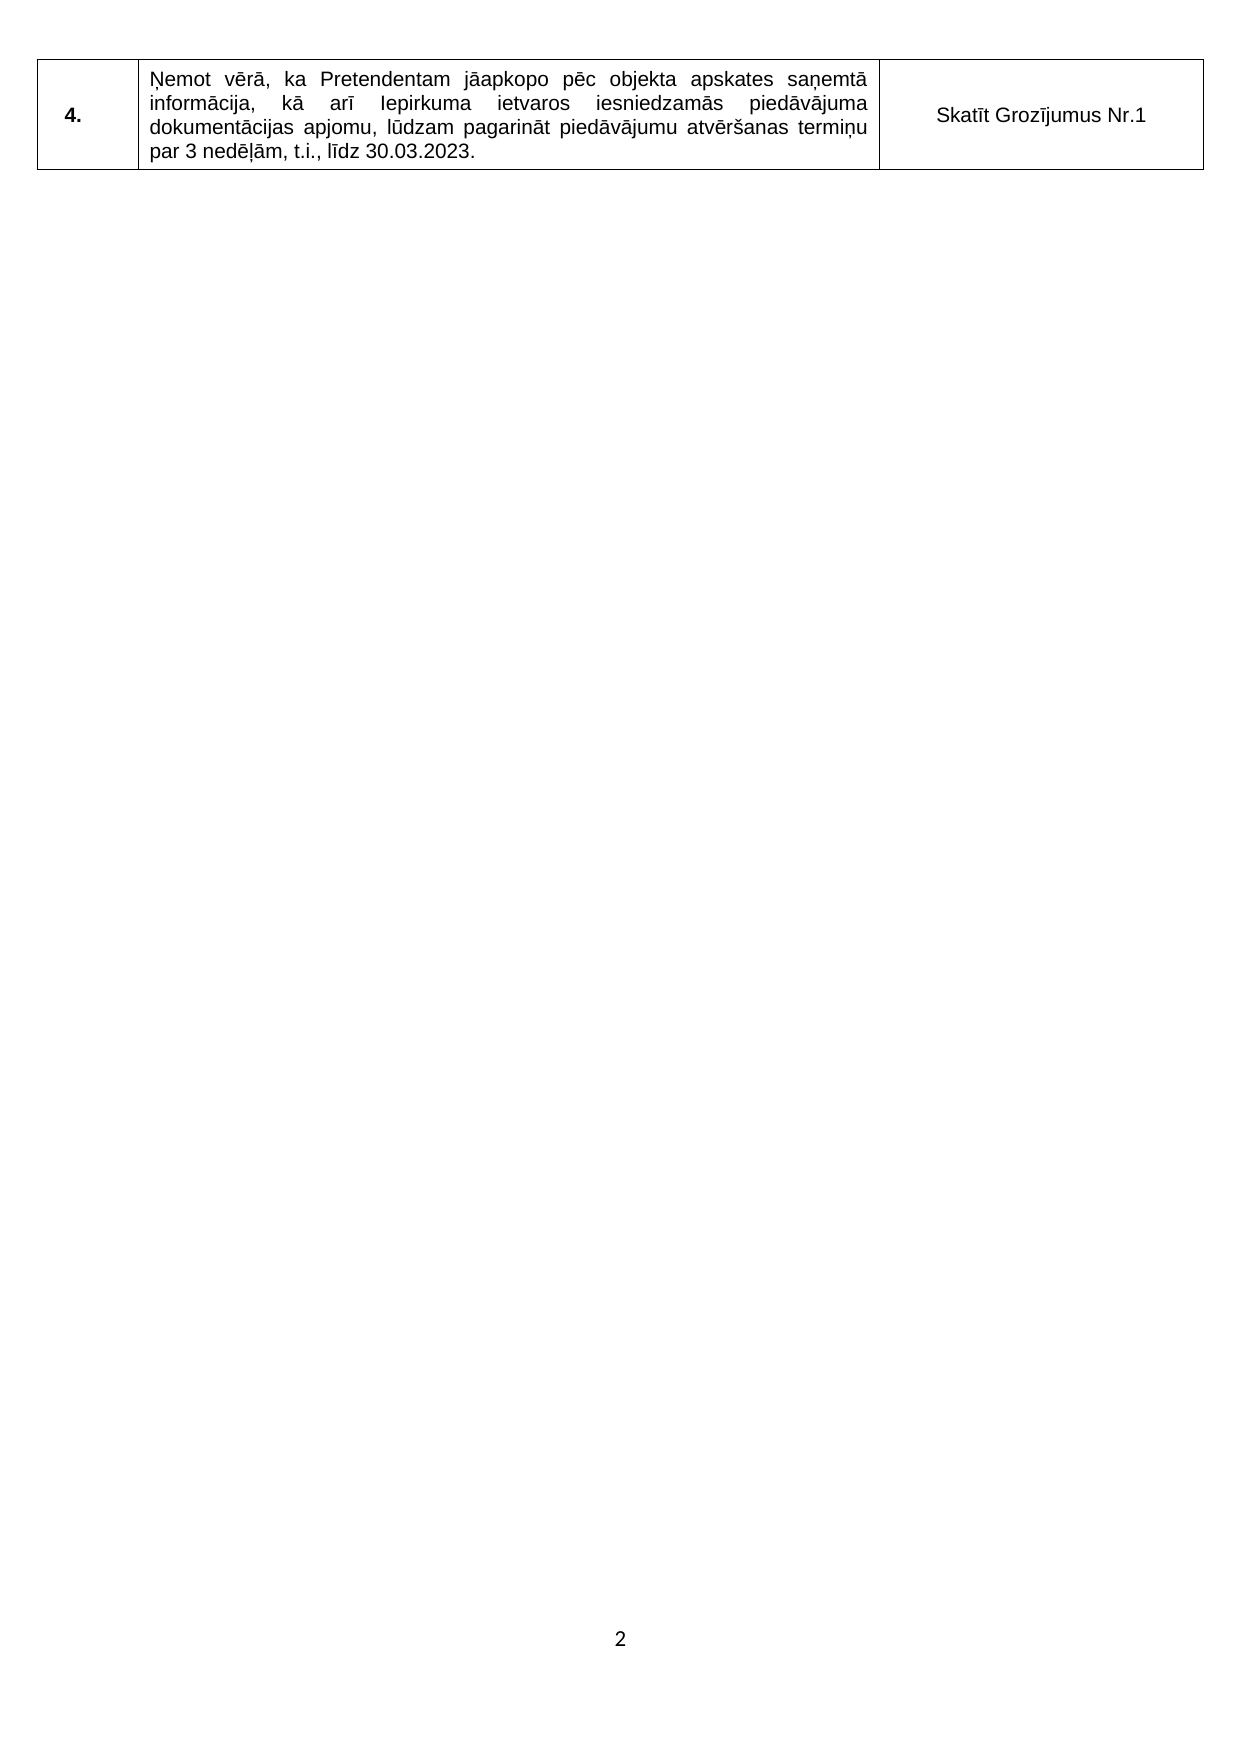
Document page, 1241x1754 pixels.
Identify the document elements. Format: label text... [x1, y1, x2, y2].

table_cell Ņemot vērā, ka Pretendentam jāapkopo pēc objekta apskates saņemtā informācija, kā arī Iepirkuma ietvaros iesniedzamās piedāvājuma dokumentācijas apjomu, lūdzam pagarināt piedāvājumu atvēršanas termiņu par 3 nedēļām, t.i., līdz 30.03.2023. [139, 60, 879, 169]
table_cell 4. [38, 60, 138, 169]
table_cell Skatīt Grozījumus Nr.1 [880, 60, 1203, 169]
